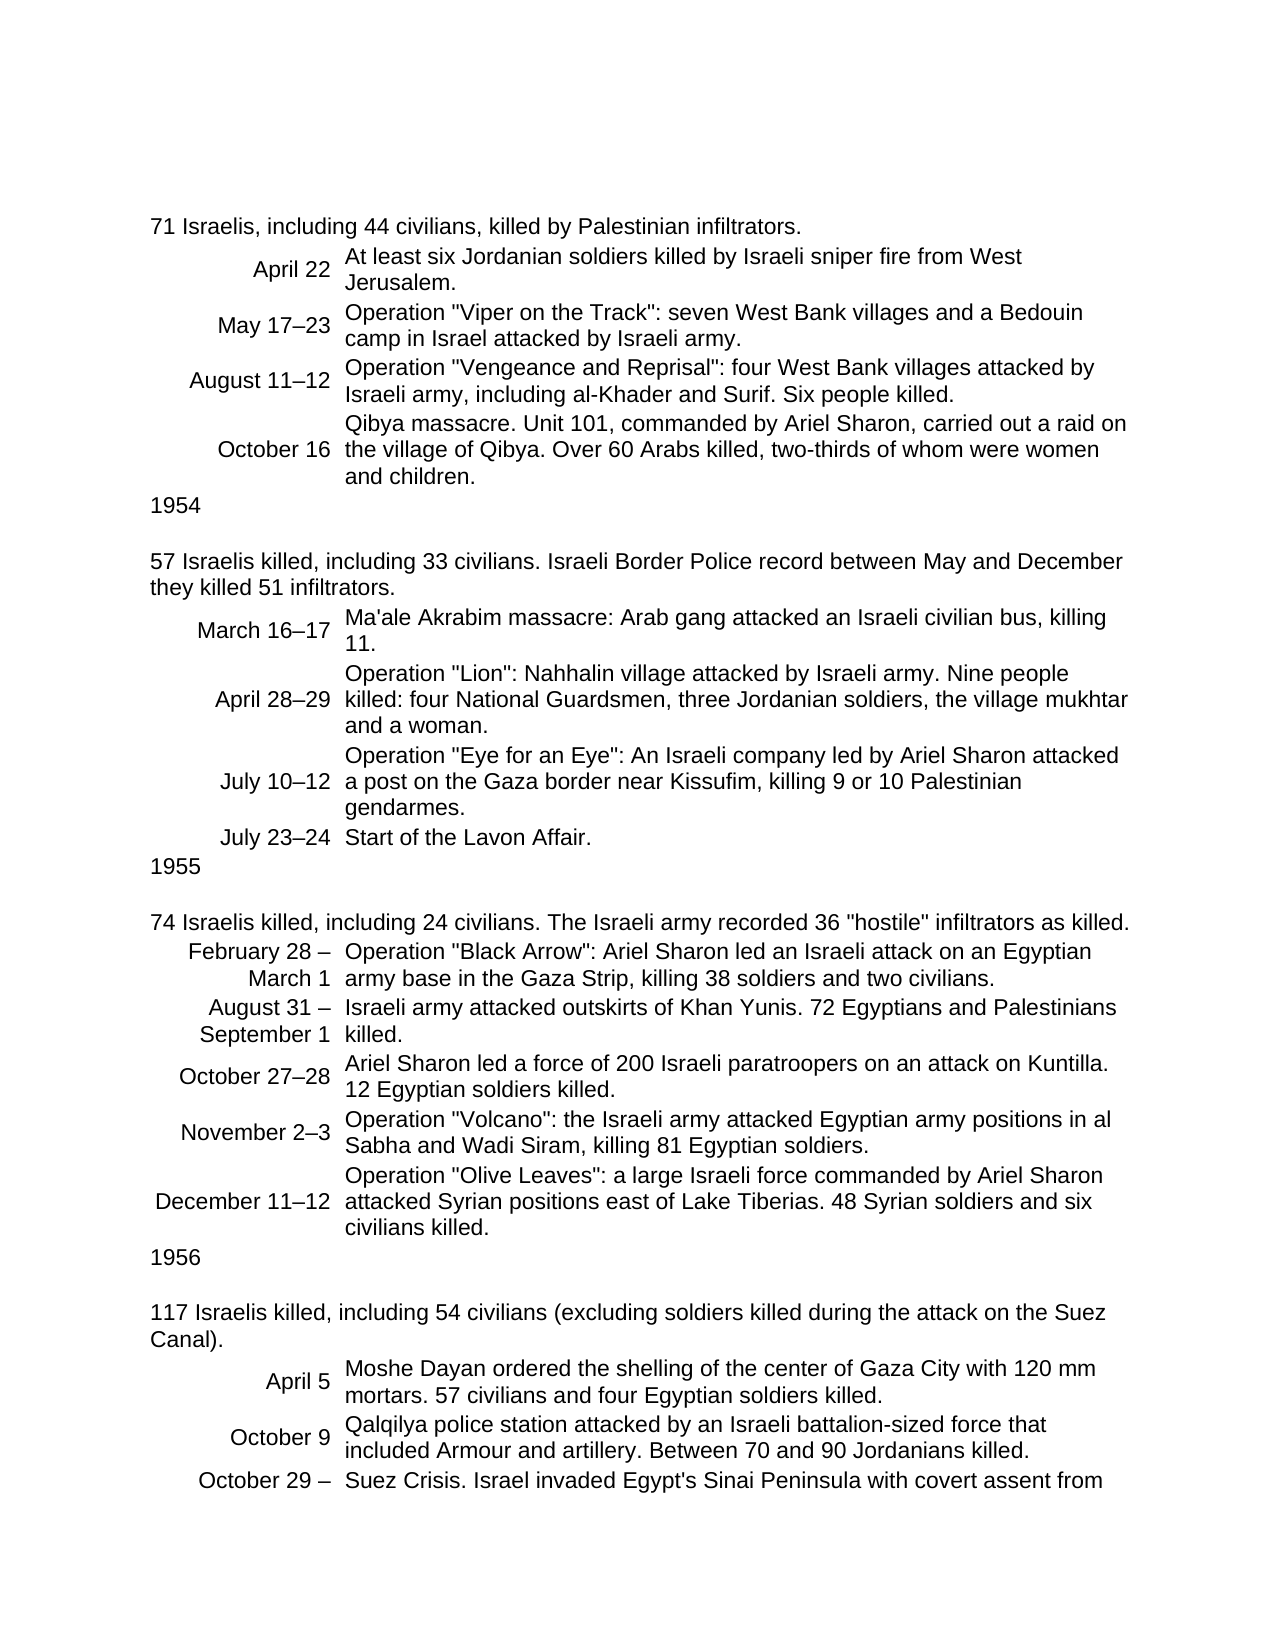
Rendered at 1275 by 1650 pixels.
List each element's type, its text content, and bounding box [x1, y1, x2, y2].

table_cell July 10–12 [149, 740, 343, 822]
table_cell Qibya massacre. Unit 101, commanded by Ariel Sharon, carried out a raid on the village of Qibya. Over 60 Arabs killed, two-thirds of whom were women and children. [343, 409, 1133, 491]
table_cell July 23–24 [149, 822, 343, 852]
table_cell May 17–23 [149, 297, 343, 353]
table_cell Ma'ale Akrabim massacre: Arab gang attacked an Israeli civilian bus, killing 11. [343, 602, 1133, 658]
table_cell Moshe Dayan ordered the shelling of the center of Gaza City with 120 mm mortars. 57 civilians and four Egyptian soldiers killed. [343, 1354, 1133, 1409]
table_cell April 28–29 [149, 658, 343, 740]
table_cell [149, 150, 1133, 241]
table_cell November 2–3 [149, 1104, 343, 1160]
table_cell August 31 – September 1 [149, 993, 343, 1048]
table_cell Start of the Lavon Affair. [343, 822, 1133, 852]
table_cell April 22 [149, 241, 343, 297]
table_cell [149, 1465, 343, 1495]
table_cell April 5 [149, 1354, 343, 1409]
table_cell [343, 1465, 1133, 1495]
table_cell Operation "Lion": Nahhalin village attacked by Israeli army. Nine people killed: four National Guardsmen, three Jordanian soldiers, the village mukhtar and a woman. [343, 658, 1133, 740]
table_cell 1954 57 Israelis killed, including 33 civilians. Israeli Border Police record between May and December they killed 51 infiltrators. [149, 491, 1133, 602]
table_cell December 11–12 [149, 1160, 343, 1242]
table_cell March 16–17 [149, 602, 343, 658]
table_cell Operation "Black Arrow": Ariel Sharon led an Israeli attack on an Egyptian army base in the Gaza Strip, killing 38 soldiers and two civilians. [343, 937, 1133, 993]
table_cell Operation "Olive Leaves": a large Israeli force commanded by Ariel Sharon attacked Syrian positions east of Lake Tiberias. 48 Syrian soldiers and six civilians killed. [343, 1160, 1133, 1242]
table_cell At least six Jordanian soldiers killed by Israeli sniper fire from West Jerusalem. [343, 241, 1133, 297]
table_cell Operation "Volcano": the Israeli army attacked Egyptian army positions in al Sabha and Wadi Siram, killing 81 Egyptian soldiers. [343, 1104, 1133, 1160]
table_cell October 16 [149, 409, 343, 491]
table_cell October 9 [149, 1410, 343, 1465]
table_cell Operation "Eye for an Eye": An Israeli company led by Ariel Sharon attacked a post on the Gaza border near Kissufim, killing 9 or 10 Palestinian gendarmes. [343, 740, 1133, 822]
table_cell Operation "Vengeance and Reprisal": four West Bank villages attacked by Israeli army, including al-Khader and Surif. Six people killed. [343, 353, 1133, 408]
table_cell February 28 – March 1 [149, 937, 343, 993]
table_cell Operation "Viper on the Track": seven West Bank villages and a Bedouin camp in Israel attacked by Israeli army. [343, 297, 1133, 353]
table_cell 1955 74 Israelis killed, including 24 civilians. The Israeli army recorded 36 "hostile" infiltrators as killed. [149, 852, 1133, 937]
table_cell Israeli army attacked outskirts of Khan Yunis. 72 Egyptians and Palestinians killed. [343, 993, 1133, 1048]
table_cell 1956 117 Israelis killed, including 54 civilians (excluding soldiers killed during the attack on the Suez Canal). [149, 1242, 1133, 1354]
table_cell October 27–28 [149, 1049, 343, 1104]
table_cell Ariel Sharon led a force of 200 Israeli paratroopers on an attack on Kuntilla. 12 Egyptian soldiers killed. [343, 1049, 1133, 1104]
table_cell August 11–12 [149, 353, 343, 408]
table_cell Qalqilya police station attacked by an Israeli battalion-sized force that included Armour and artillery. Between 70 and 90 Jordanians killed. [343, 1410, 1133, 1465]
